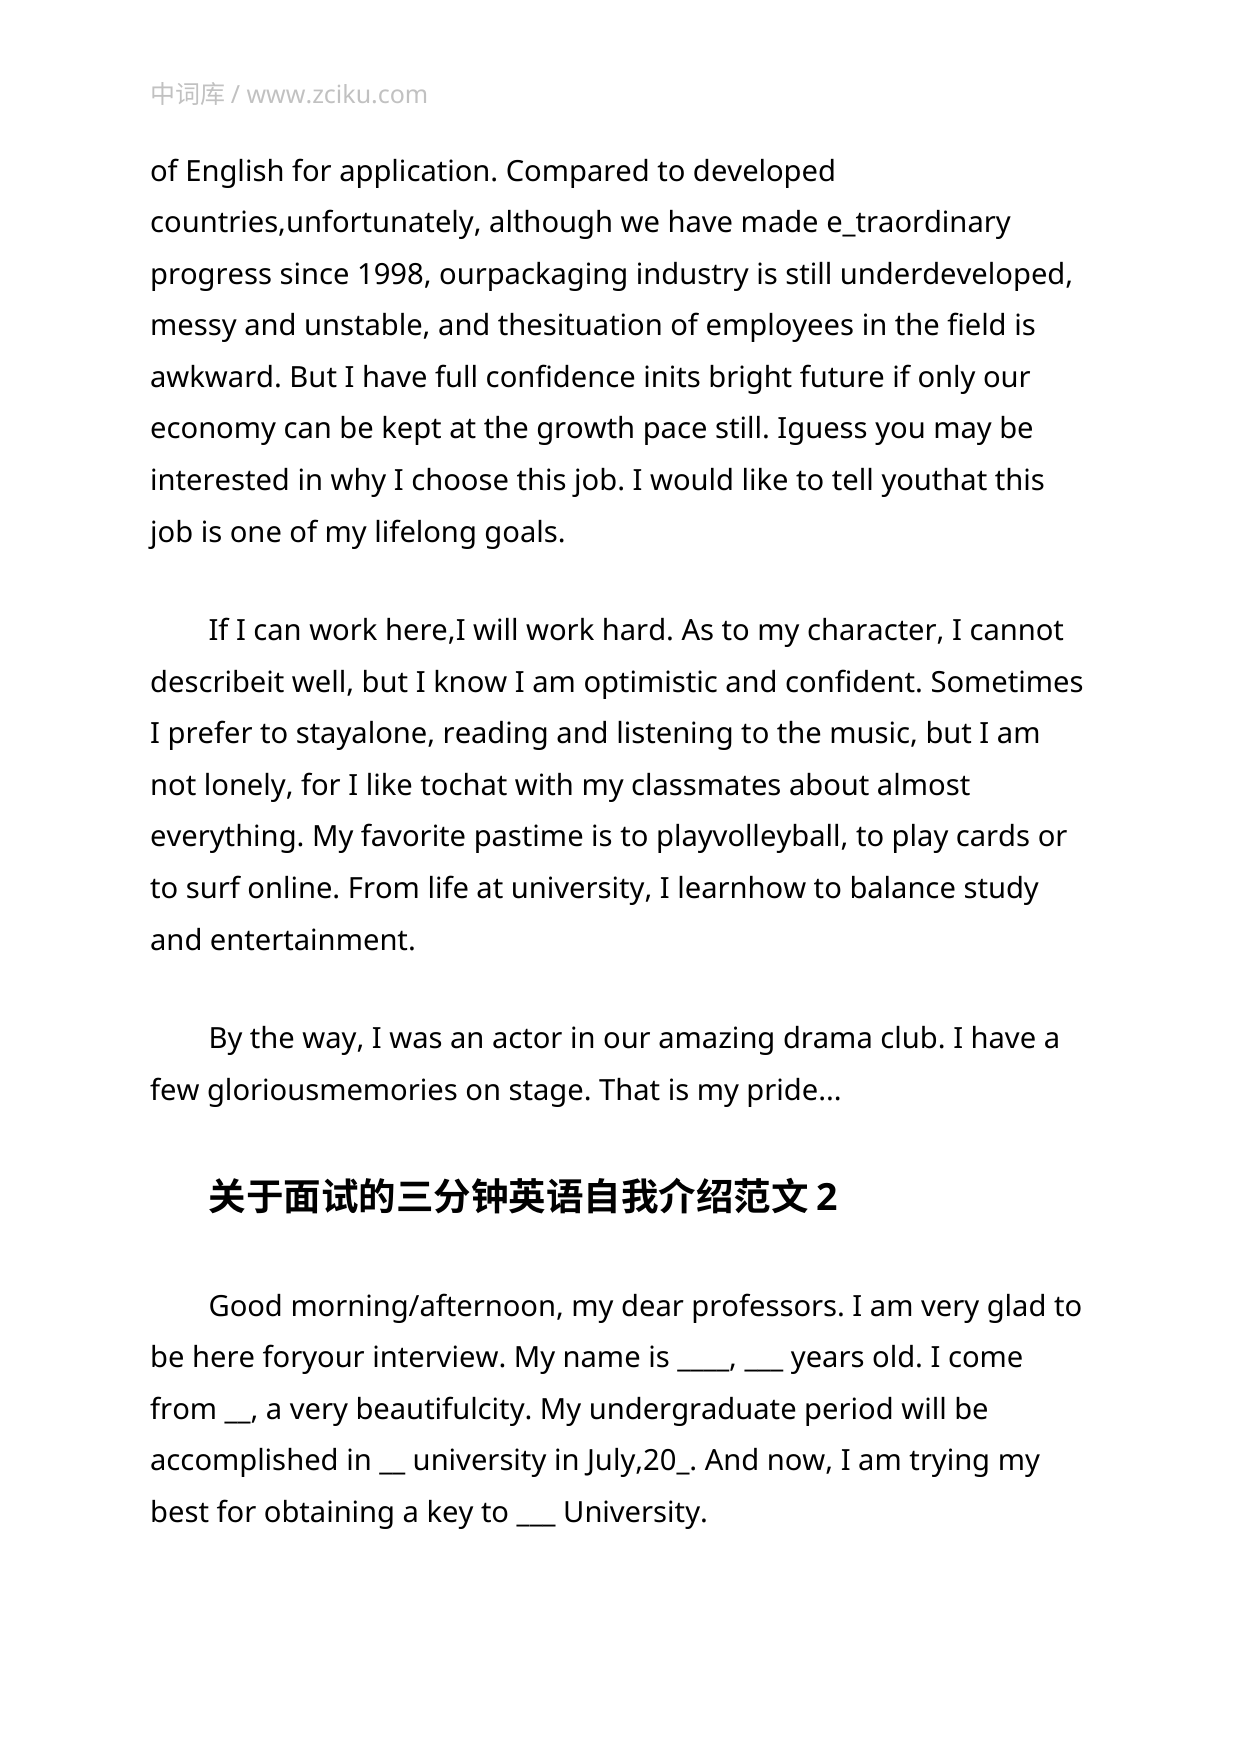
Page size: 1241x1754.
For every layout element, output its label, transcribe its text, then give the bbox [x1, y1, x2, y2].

text By the way, I was an actor in our amazing drama club. I have a few gloriousmemories on stage. That is my pride... [150, 1017, 1090, 1108]
text If I can work here,I will work hard. As to my character, I cannot describeit well, but I know I am optimistic and confident. Sometimes I prefer to stayalone, reading and listening to the music, but I am not lonely, for I like tochat with my classmates about almost everything. My favorite pastime is to playvolleyball, to play cards or to surf online. From life at university, I learnhow to balance study and entertainment. [150, 609, 1090, 958]
text 关于面试的三分钟英语自我介绍范文2 [150, 1167, 1090, 1222]
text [150, 150, 1090, 551]
text Good morning/afternoon, my dear professors. I am very glad to be here foryour interview. My name is ____, ___ years old. I come from __, a very beautifulcity. My undergraduate period will be accomplished in __ university in July,20_. And now, I am trying my best for obtaining a key to ___ University. [150, 1285, 1090, 1531]
